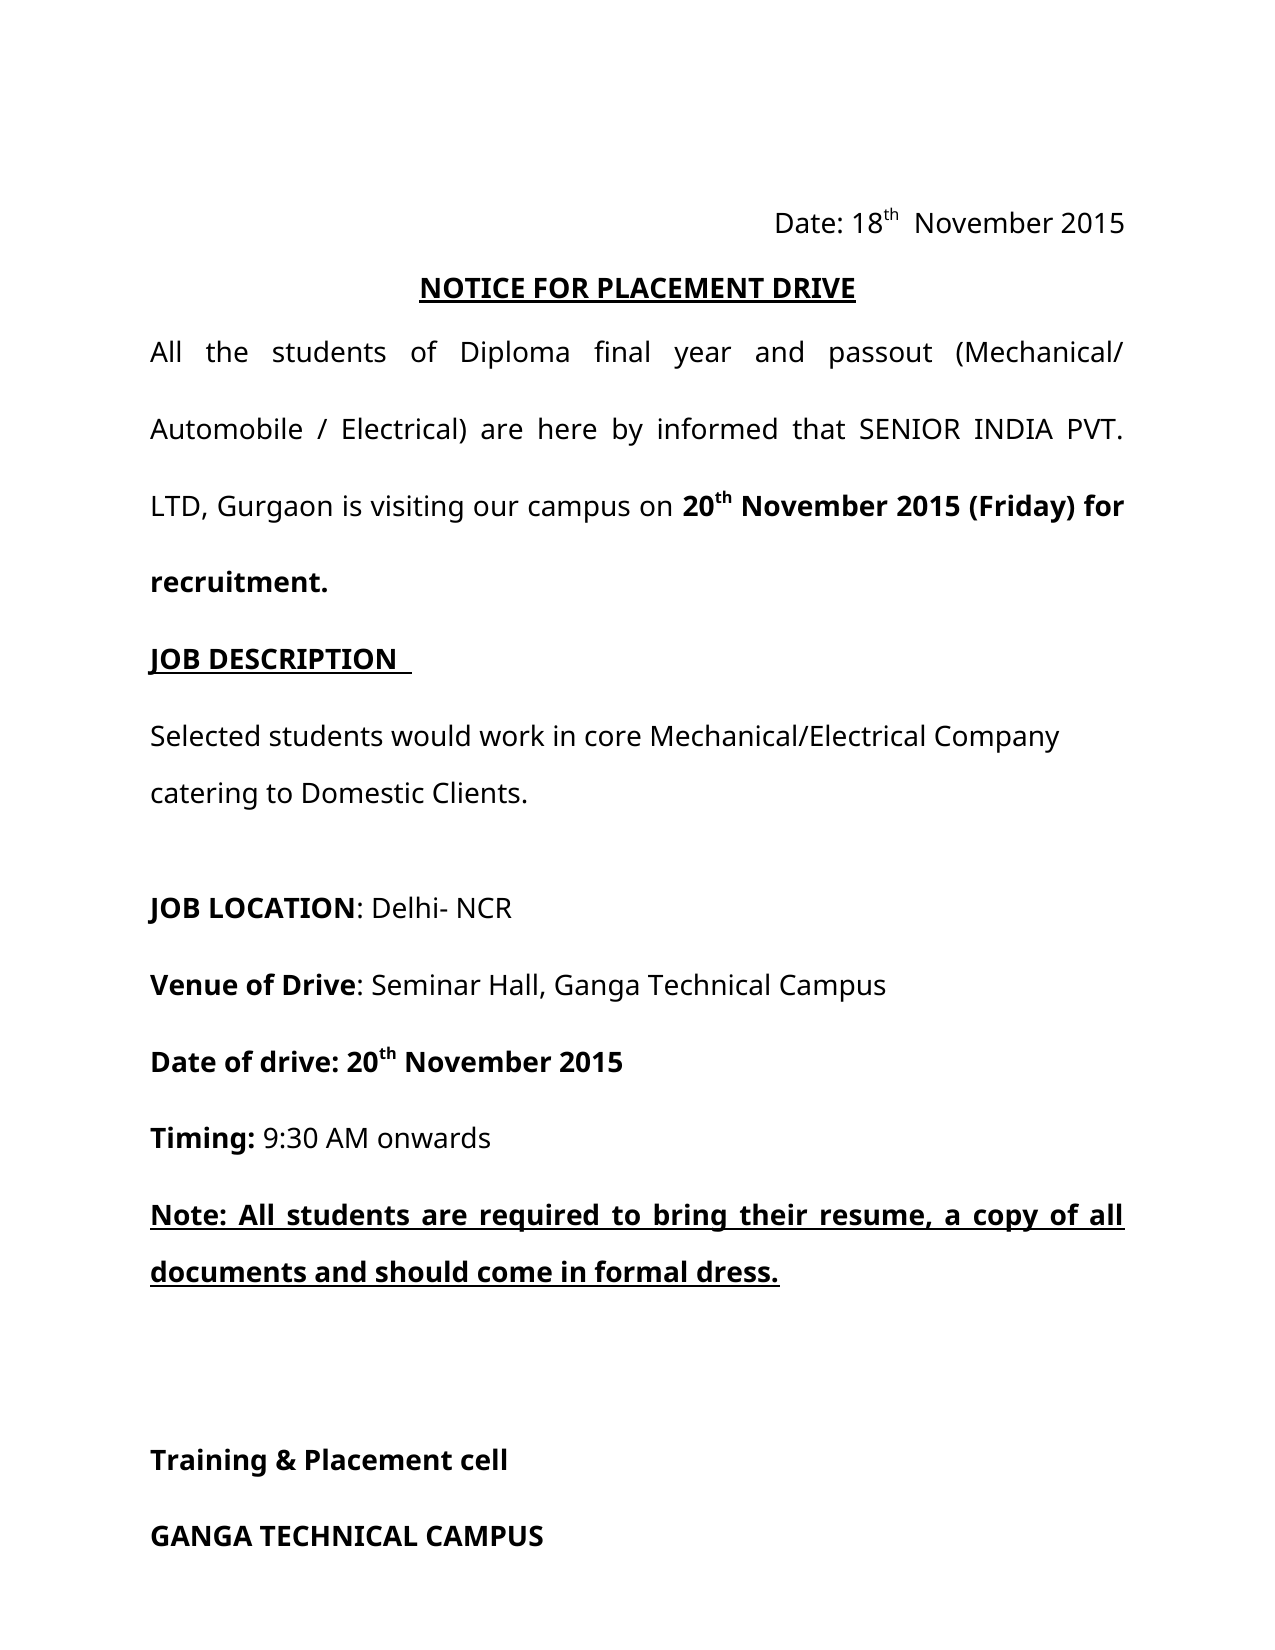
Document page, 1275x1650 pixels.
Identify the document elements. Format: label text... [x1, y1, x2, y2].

text Note: All students are required to bring their resume, a copy of all documents and should come in formal dress. [150, 1195, 1125, 1228]
text JOB LOCATION: Delhi- NCR [150, 889, 1125, 927]
text Date: 18th November 2015 [150, 203, 1125, 241]
text Venue of Drive: Seminar Hall, Ganga Technical Campus [150, 965, 1125, 1004]
text All the students of Diploma final year and passout (Mechanical/ Automobile / Electrical) are here by informed that SENIOR INDIA PVT. LTD, Gurgaon is visiting our campus on 20th November 2015 (Friday) for recruitment. [150, 333, 1125, 601]
text Note: All students are required to bring their resume, a copy of all documents and should come in formal dress. [150, 1230, 1125, 1291]
text GANGA TECHNICAL CAMPUS [150, 1517, 1125, 1555]
text Training & Placement cell [150, 1440, 1125, 1478]
text Date of drive: 20th November 2015 [150, 1042, 1125, 1080]
text Selected students would work in core Mechanical/Electrical Company catering to Domestic Clients. [150, 716, 1125, 812]
text JOB DESCRIPTION [150, 639, 1125, 678]
text Timing: 9:30 AM onwards [150, 1119, 1125, 1157]
text NOTICE FOR PLACEMENT DRIVE [150, 268, 1125, 306]
